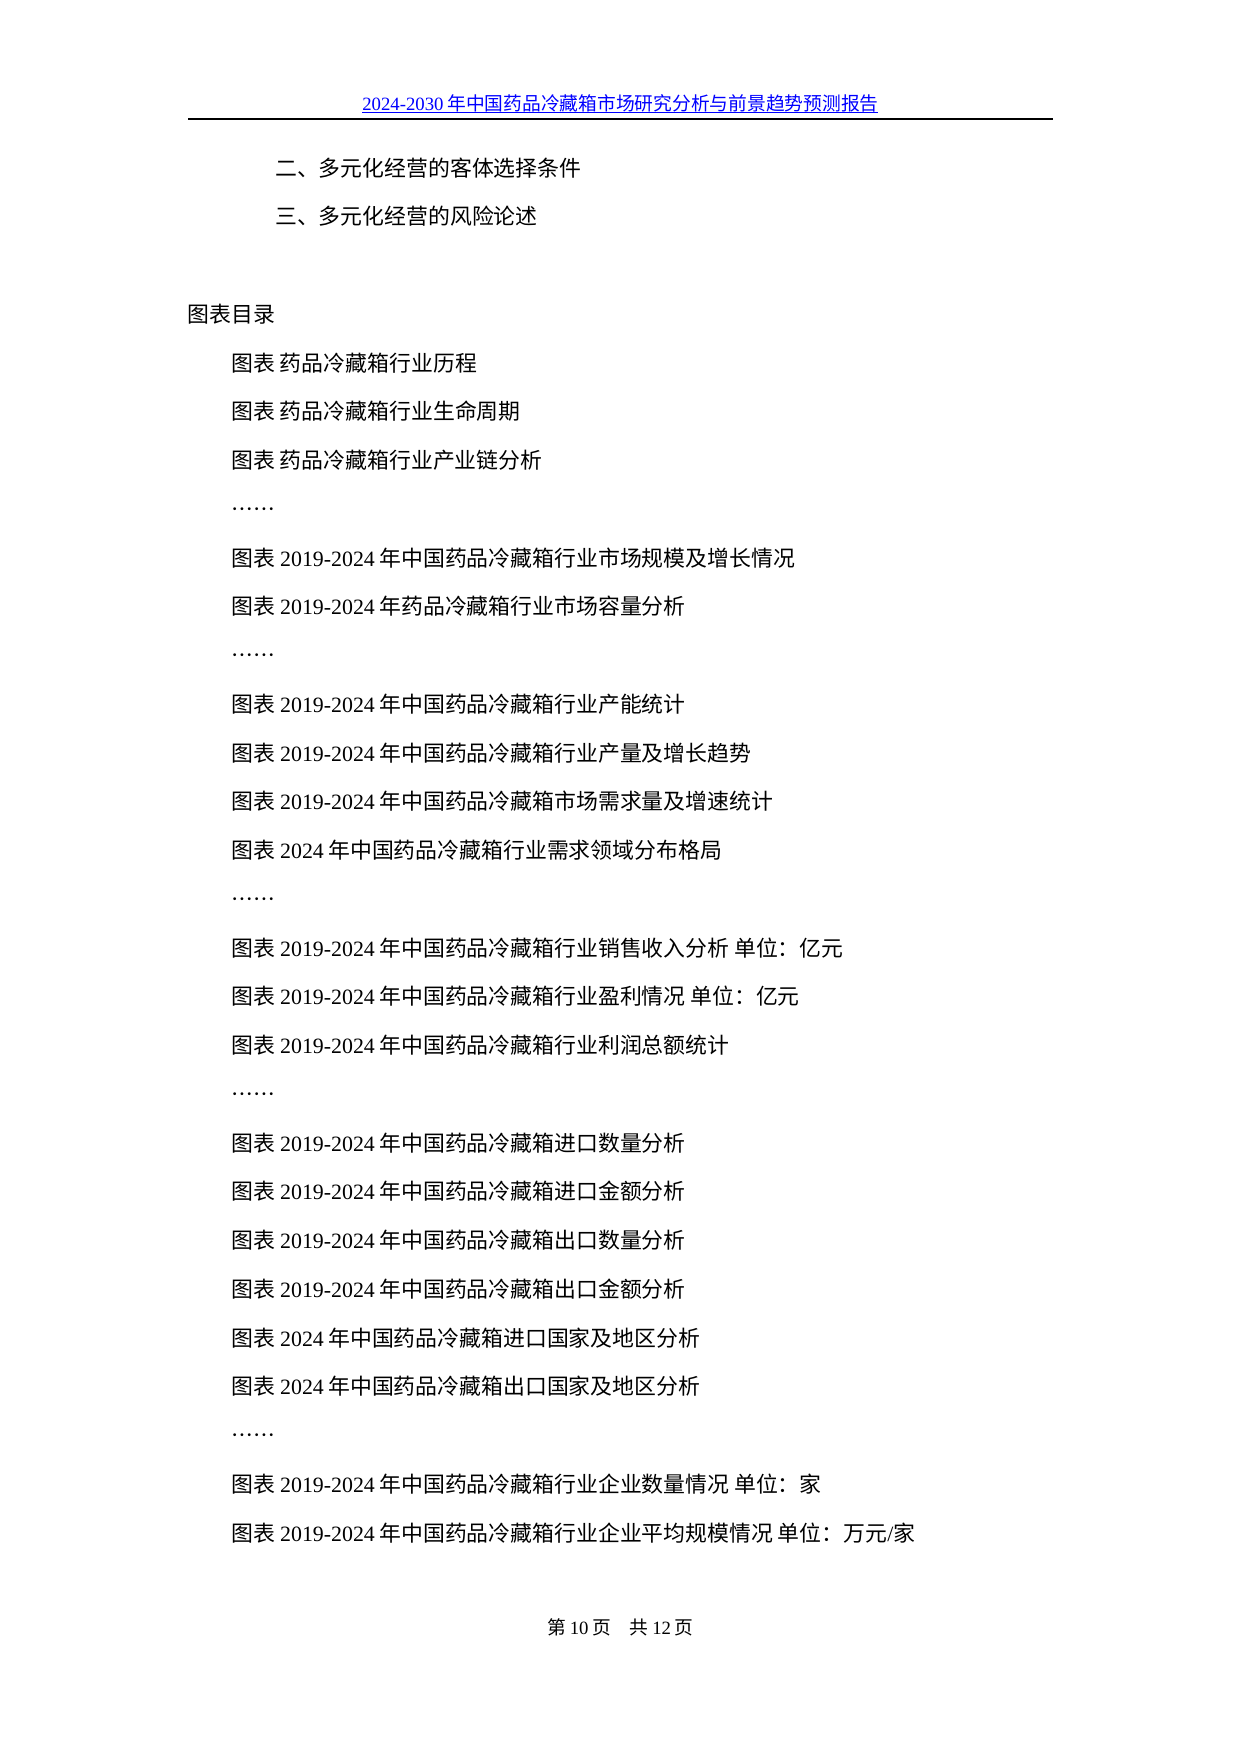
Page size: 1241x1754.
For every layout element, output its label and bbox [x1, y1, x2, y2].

text [187, 150, 1053, 1548]
